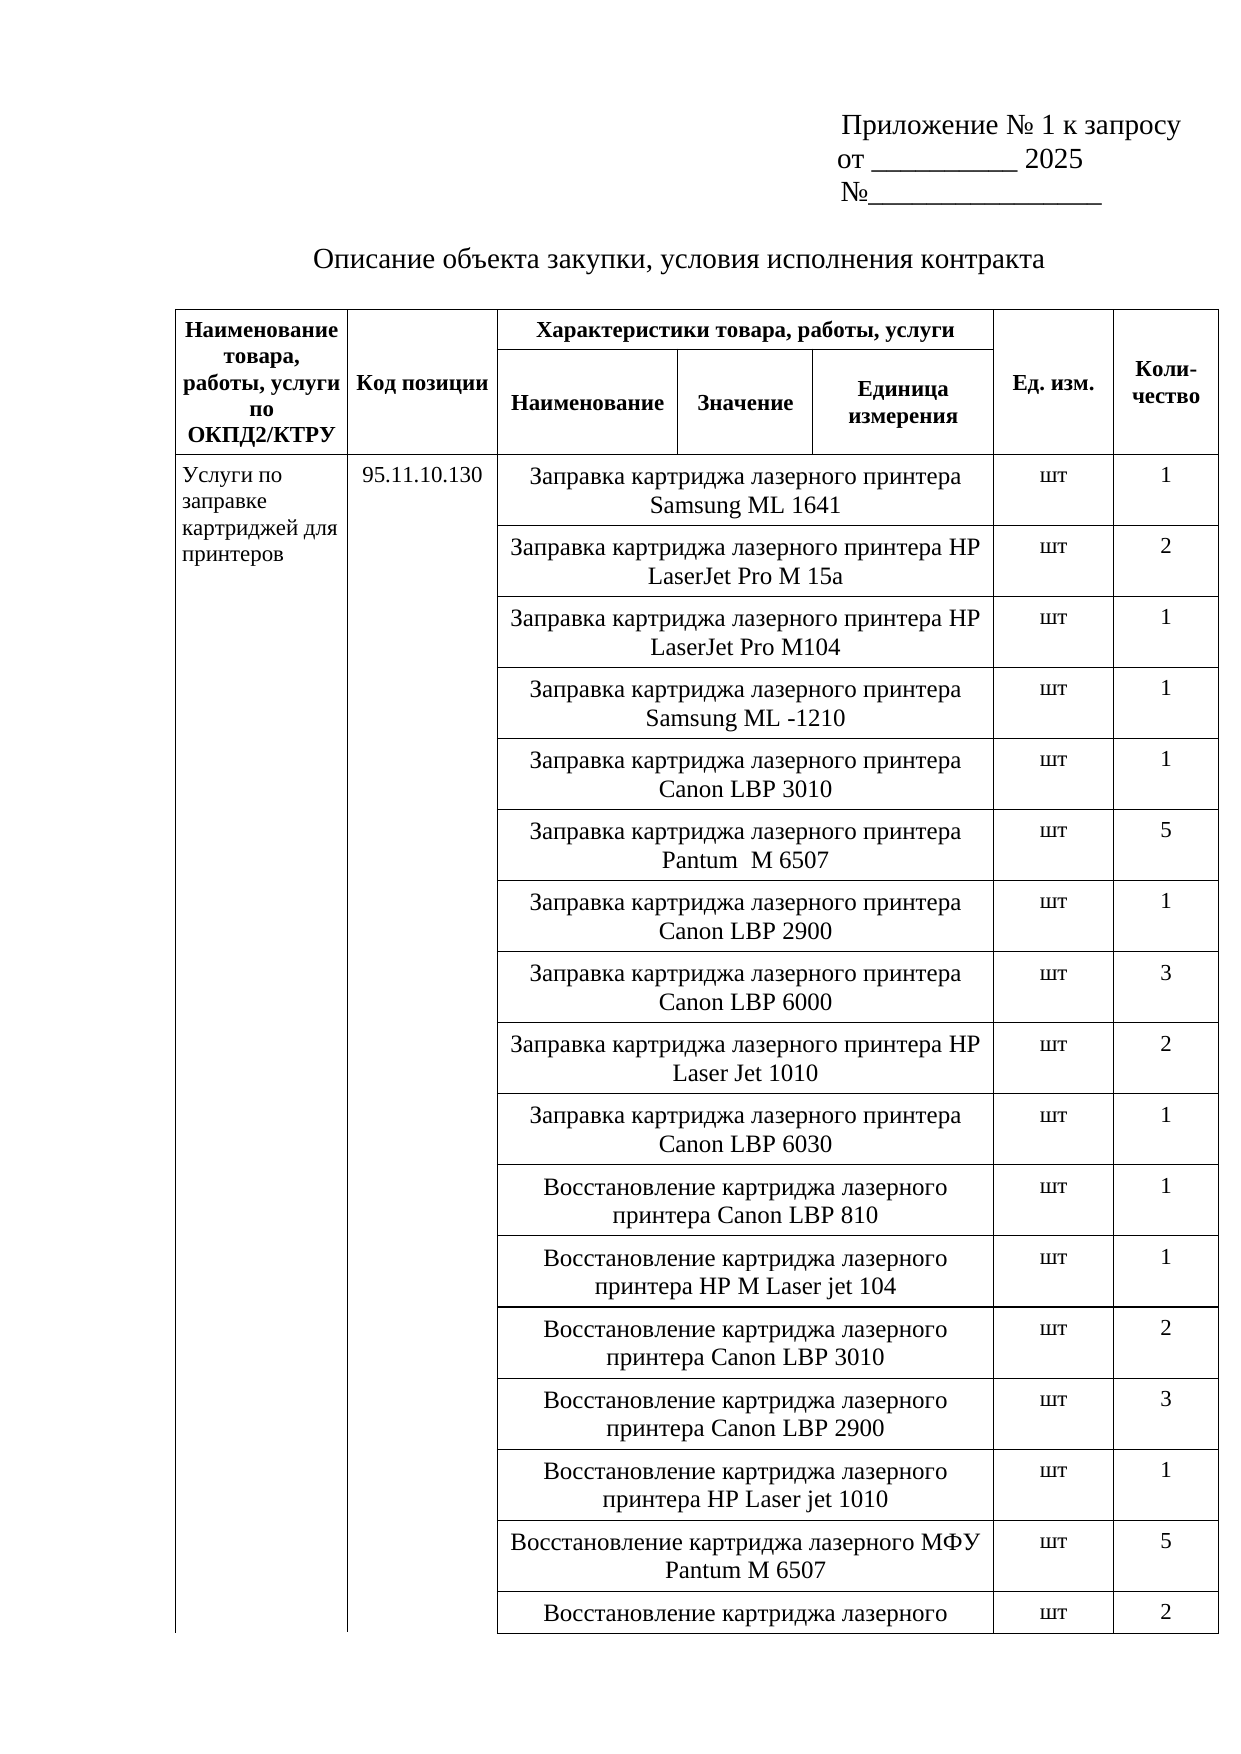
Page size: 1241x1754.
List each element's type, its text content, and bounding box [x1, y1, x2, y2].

table_cell 2 [1114, 1023, 1218, 1093]
text Приложение № 1 к запросу [177, 107, 1181, 141]
table_cell Заправка картриджа лазерного принтера Pantum M 6507 [498, 810, 993, 880]
table_cell Значение [678, 350, 812, 454]
table_cell шт [994, 1521, 1113, 1591]
table_cell Заправка картриджа лазерного принтера HP Laser Jet 1010 [498, 1023, 993, 1093]
table_header Ед. изм. [994, 310, 1113, 454]
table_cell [498, 1592, 993, 1633]
table_cell 1 [1114, 1236, 1218, 1306]
table_cell Восстановление картриджа лазерного МФУ Pantum M 6507 [498, 1521, 993, 1591]
table_cell Единица измерения [813, 350, 993, 454]
table_cell Восстановление картриджа лазерного принтера HP M Laser jet 104 [498, 1236, 993, 1306]
table_cell 1 [1114, 1165, 1218, 1235]
table_cell Восстановление картриджа лазерного принтера Canon LBP 2900 [498, 1379, 993, 1448]
table_cell шт [994, 668, 1113, 738]
table_cell Восстановление картриджа лазерного принтера HP Laser jet 1010 [498, 1450, 993, 1519]
table_header Характеристики товара, работы, услуги [498, 310, 993, 348]
table_cell Заправка картриджа лазерного принтера Canon LBP 2900 [498, 881, 993, 951]
table_cell Восстановление картриджа лазерного принтера Canon LBP 3010 [498, 1308, 993, 1377]
table_cell 3 [1114, 1379, 1218, 1448]
table_cell Заправка картриджа лазерного принтера Canon LBP 6000 [498, 952, 993, 1022]
table_cell 1 [1114, 1450, 1218, 1519]
text №________________ [177, 174, 1181, 208]
text от __________ 2025 [177, 141, 1181, 174]
table_cell шт [994, 455, 1113, 525]
table_cell шт [994, 1450, 1113, 1519]
table_cell Заправка картриджа лазерного принтера Canon LBP 3010 [498, 739, 993, 809]
table_cell шт [994, 526, 1113, 596]
table_cell Заправка картриджа лазерного принтера HP LaserJet Pro M104 [498, 597, 993, 667]
table_cell шт [994, 1592, 1113, 1633]
table_cell Заправка картриджа лазерного принтера Samsung ML 1641 [498, 455, 993, 525]
table_cell 5 [1114, 810, 1218, 880]
table_cell 1 [1114, 1094, 1218, 1164]
table_cell Восстановление картриджа лазерного принтера Canon LBP 810 [498, 1165, 993, 1235]
table_cell шт [994, 1165, 1113, 1235]
table_cell шт [994, 952, 1113, 1022]
table_cell шт [994, 1236, 1113, 1306]
table_cell шт [994, 881, 1113, 951]
table_cell 1 [1114, 597, 1218, 667]
table_cell шт [994, 597, 1113, 667]
table_cell 1 [1114, 881, 1218, 951]
table_cell шт [994, 1094, 1113, 1164]
table_cell Наименование [498, 350, 677, 454]
table_header Коли-чество [1114, 310, 1218, 454]
table_cell 1 [1114, 455, 1218, 525]
table_cell Услуги по заправке картриджей для принтеров [176, 455, 347, 1633]
table_cell 2 [1114, 1308, 1218, 1377]
table_cell 5 [1114, 1521, 1218, 1591]
table_cell 2 [1114, 1592, 1218, 1633]
table_header Наименование товара, работы, услуги по ОКПД2/КТРУ [176, 310, 347, 454]
table_cell шт [994, 1379, 1113, 1448]
table_header Код позиции [348, 310, 497, 454]
table_cell 2 [1114, 526, 1218, 596]
table_cell Заправка картриджа лазерного принтера HP LaserJet Pro M 15a [498, 526, 993, 596]
table_cell Заправка картриджа лазерного принтера Canon LBP 6030 [498, 1094, 993, 1164]
table_cell шт [994, 1023, 1113, 1093]
table_cell 1 [1114, 668, 1218, 738]
table_cell шт [994, 739, 1113, 809]
table_cell 95.11.10.130 [347, 455, 497, 1633]
table_cell шт [994, 1308, 1113, 1377]
table_cell шт [994, 810, 1113, 880]
table_cell 3 [1114, 952, 1218, 1022]
text Описание объекта закупки, условия исполнения контракта [177, 242, 1181, 275]
table_cell Заправка картриджа лазерного принтера Samsung ML -1210 [498, 668, 993, 738]
table_cell 1 [1114, 739, 1218, 809]
